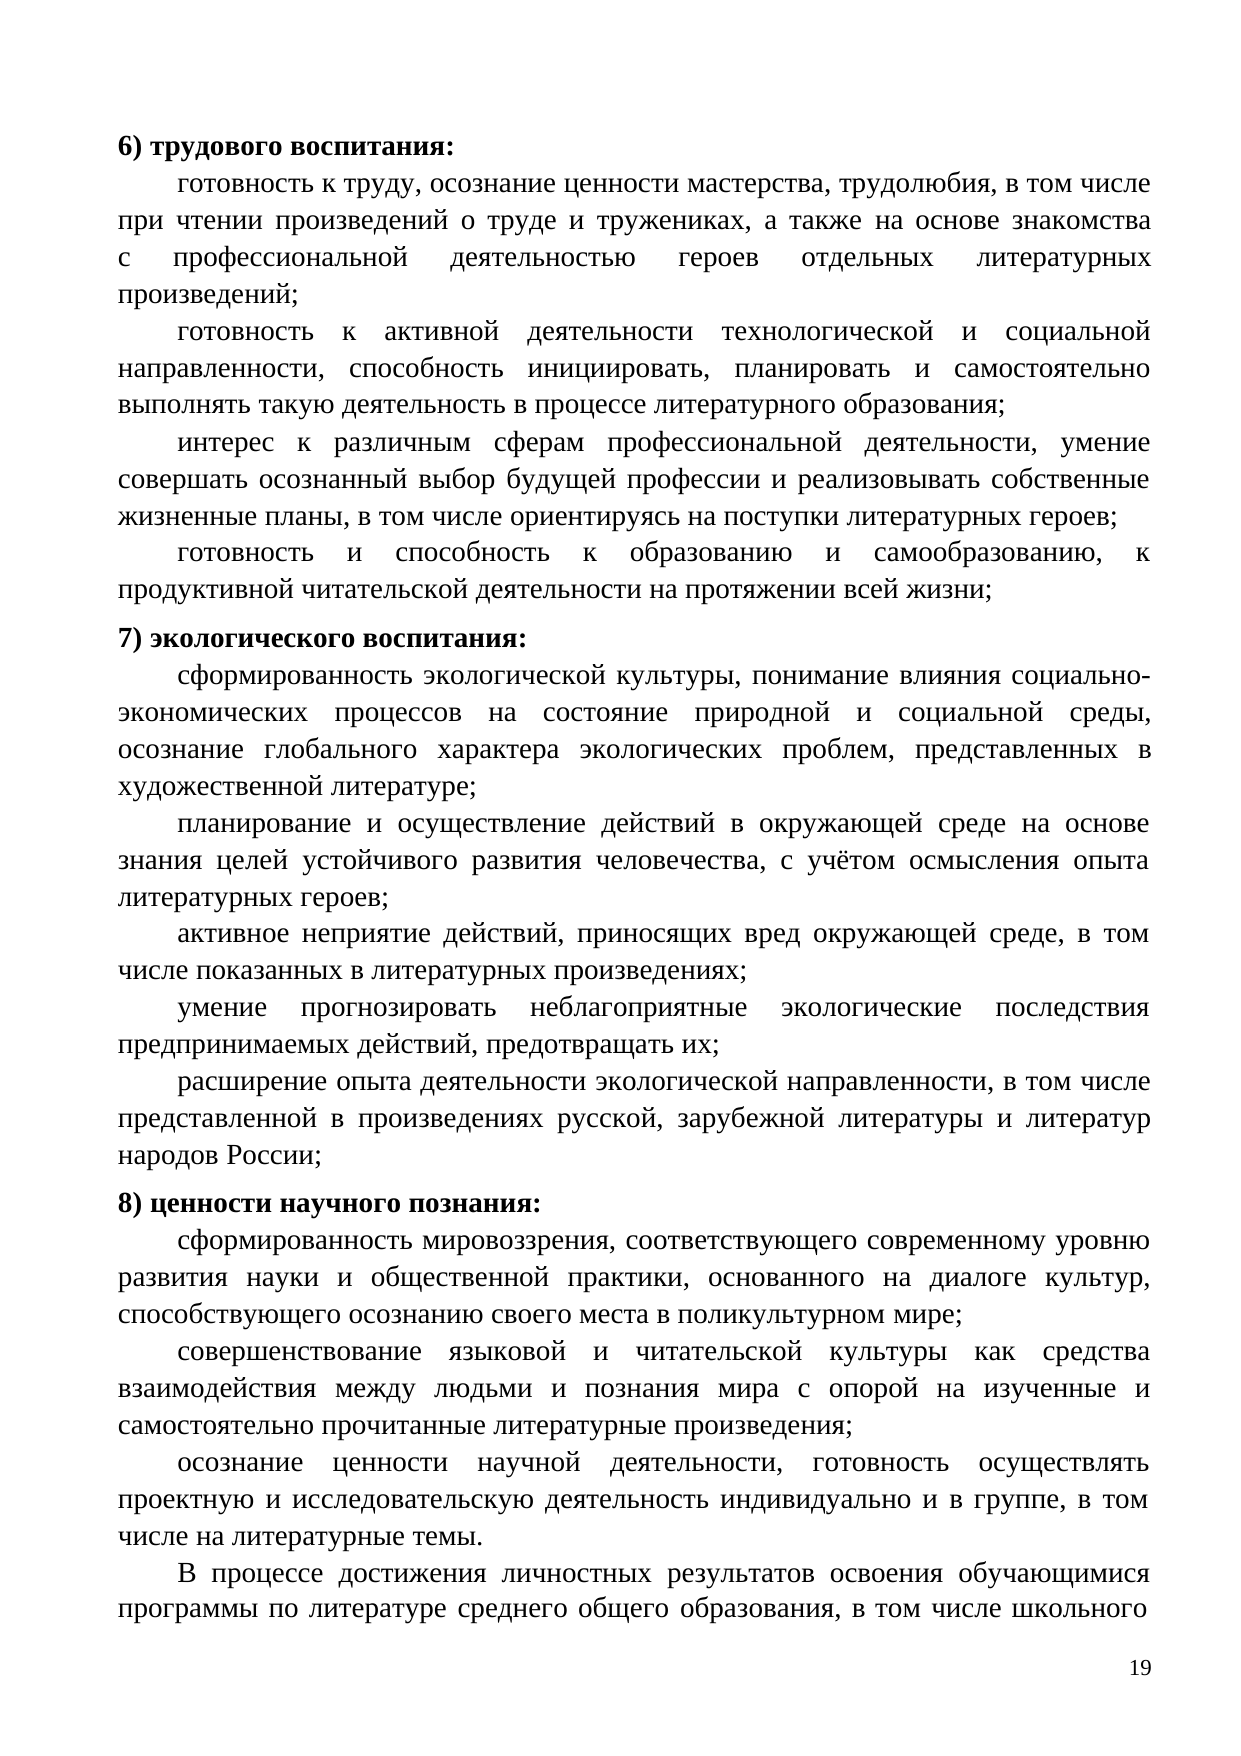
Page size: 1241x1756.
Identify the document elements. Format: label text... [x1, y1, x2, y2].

text сформированность мировоззрения, соответствующего современному уровню развития науки и общественной практики, основанного на диалоге культур, способствующего осознанию своего места в поликультурном мире; [118, 1222, 1151, 1330]
subtitle ценности научного познания: [118, 1185, 1163, 1218]
text готовность к труду, осознание ценности мастерства, трудолюбия, в том числе при чтении произведений о труде и тружениках, а также на основе знакомства с профессиональной деятельностью героев отдельных литературных произведений; [118, 165, 1151, 309]
text В процессе достижения личностных результатов освоения обучающимися программы по литературе среднего общего образования, в том числе школьного [118, 1555, 1150, 1623]
text сформированность экологической культуры, понимание влияния социально- экономических процессов на состояние природной и социальной среды, осознание глобального характера экологических проблем, представленных в художественной литературе; [118, 657, 1152, 801]
text умение прогнозировать неблагоприятные экологические последствия предпринимаемых действий, предотвращать их; [118, 989, 1149, 1060]
subtitle экологического воспитания: [118, 621, 1163, 654]
text интерес к различным сферам профессиональной деятельности, умение совершать осознанный выбор будущей профессии и реализовывать собственные жизненные планы, в том числе ориентируясь на поступки литературных героев; [118, 424, 1151, 531]
text активное неприятие действий, приносящих вред окружающей среде, в том числе показанных в литературных произведениях; [118, 916, 1150, 986]
text планирование и осуществление действий в окружающей среде на основе знания целей устойчивого развития человечества, с учётом осмысления опыта литературных героев; [118, 805, 1150, 912]
text осознание ценности научной деятельности, готовность осуществлять проектную и исследовательскую деятельность индивидуально и в группе, в том числе на литературные темы. [118, 1444, 1150, 1551]
text готовность к активной деятельности технологической и социальной направленности, способность инициировать, планировать и самостоятельно выполнять такую деятельность в процессе литературного образования; [118, 313, 1150, 420]
text готовность и способность к образованию и самообразованию, к продуктивной читательской деятельности на протяжении всей жизни; [118, 534, 1149, 605]
text расширение опыта деятельности экологической направленности, в том числе представленной в произведениях русской, зарубежной литературы и литератур народов России; [118, 1063, 1152, 1170]
subtitle трудового воспитания: [118, 128, 1163, 162]
text совершенствование языковой и читательской культуры как средства взаимодействия между людьми и познания мира с опорой на изученные и самостоятельно прочитанные литературные произведения; [118, 1333, 1150, 1441]
